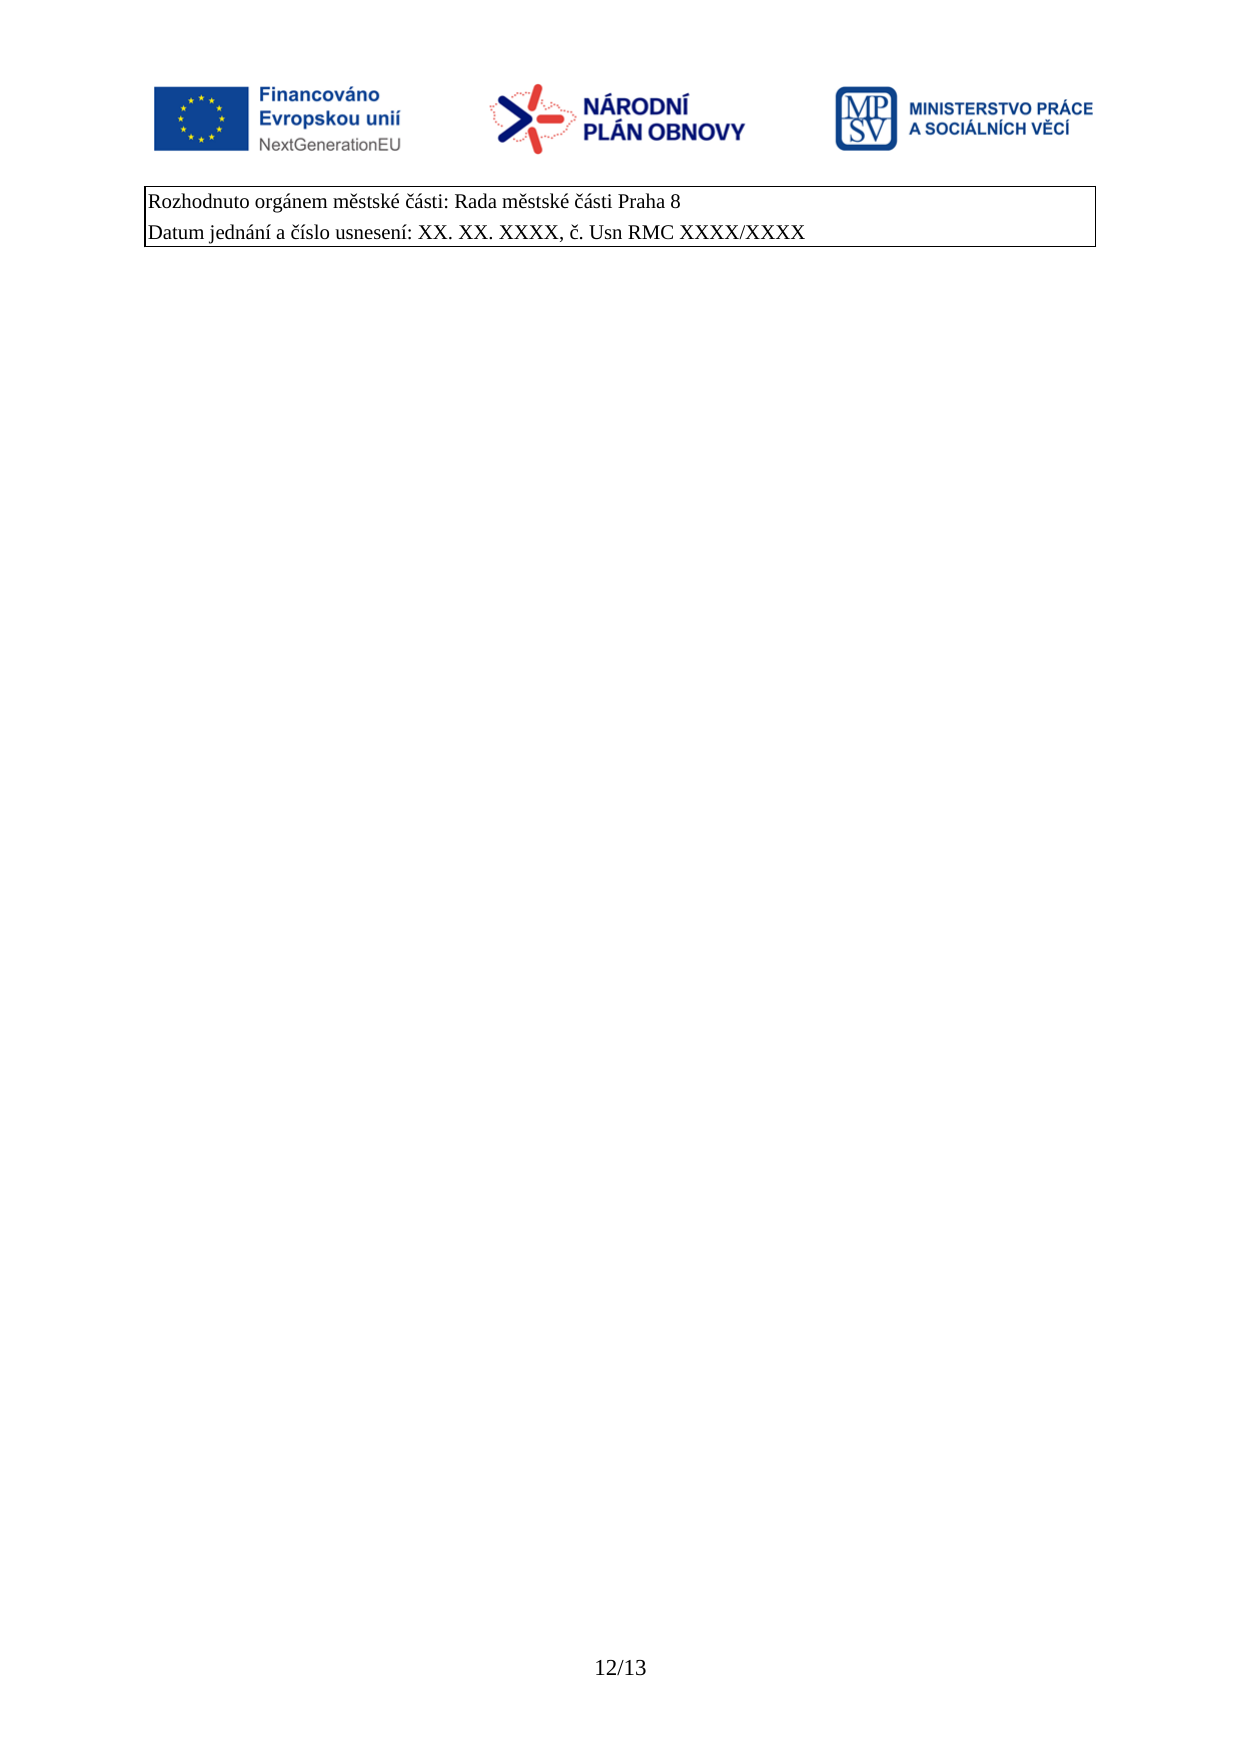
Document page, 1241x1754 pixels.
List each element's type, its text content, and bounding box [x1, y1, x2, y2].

text Datum jednání a číslo usnesení: XX. XX. XXXX, č. Usn RMC XXXX/XXXX [146, 216, 1095, 246]
text Rozhodnuto orgánem městské části: Rada městské části Praha 8 [146, 187, 1095, 213]
picture [147, 73, 1093, 166]
